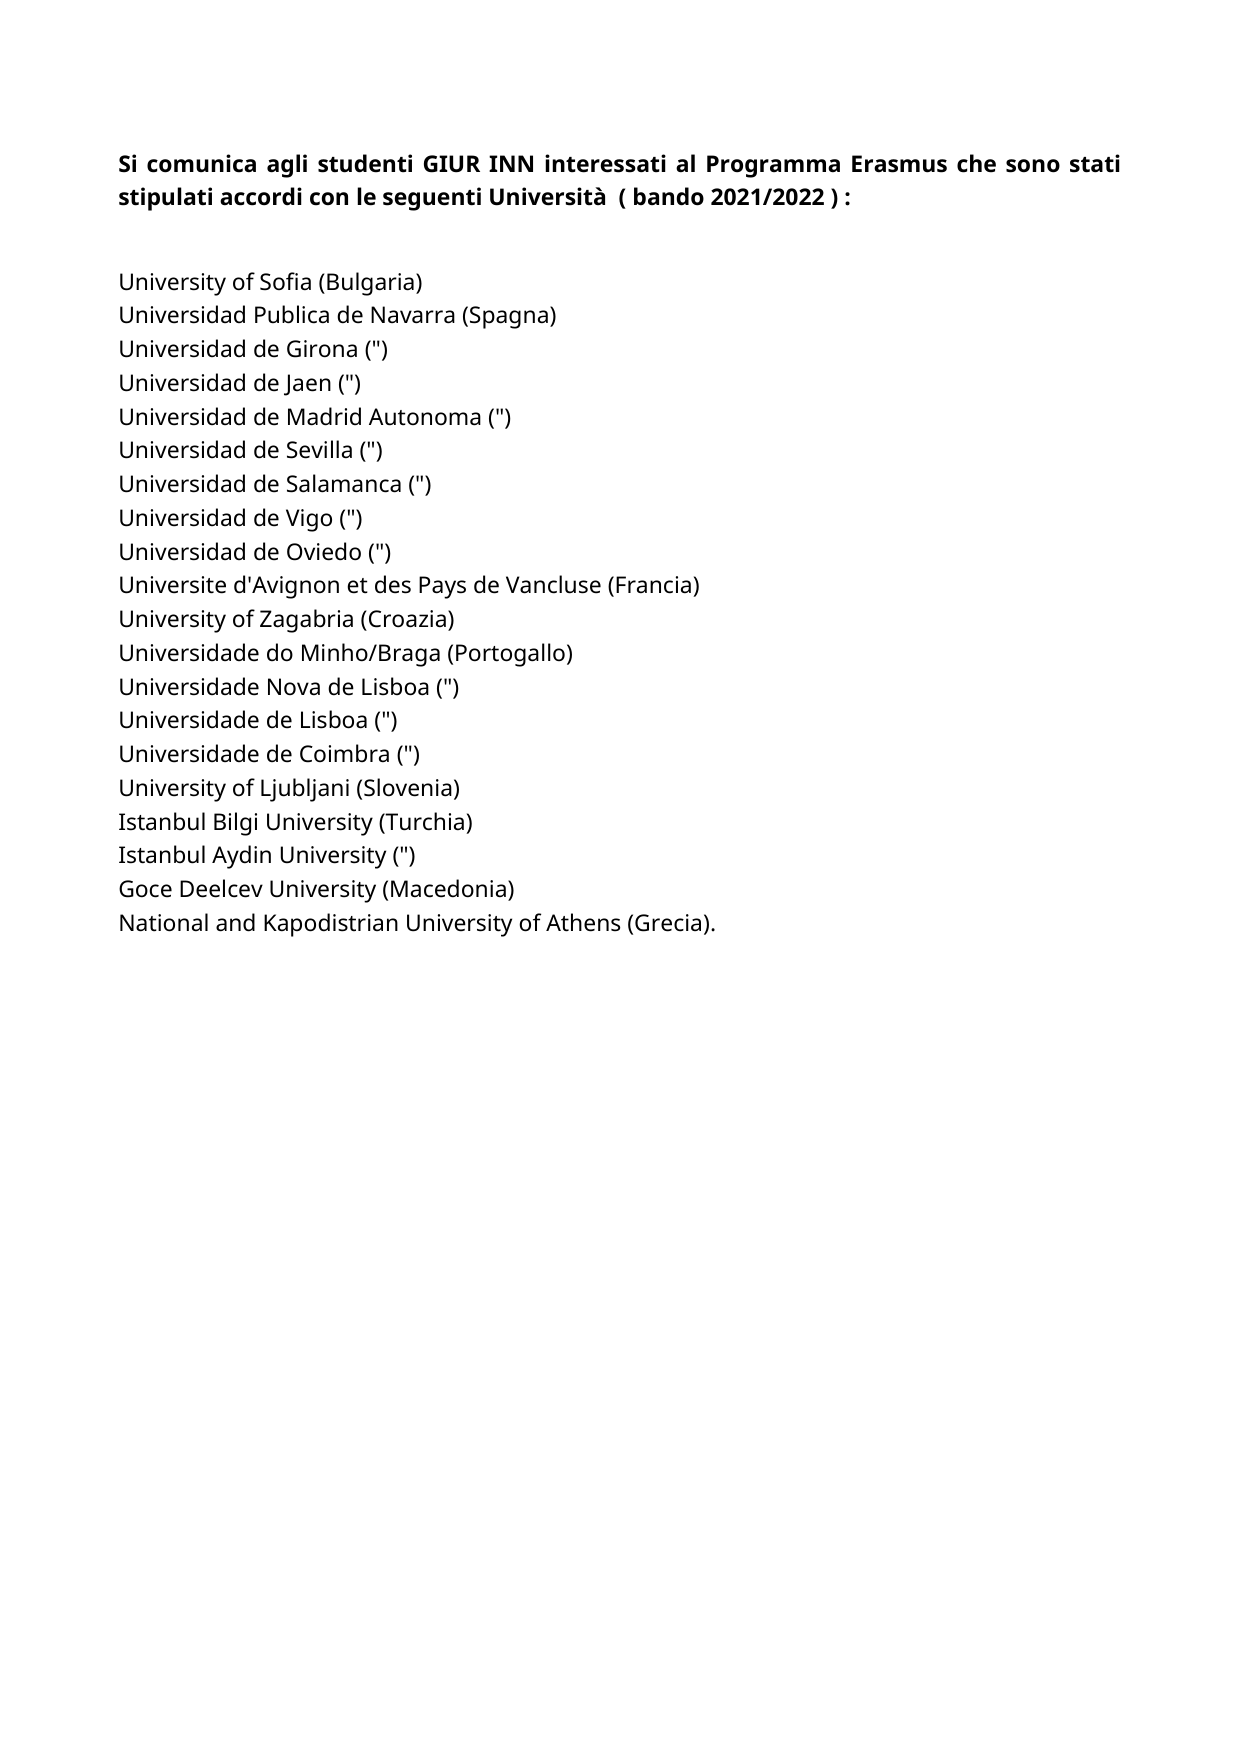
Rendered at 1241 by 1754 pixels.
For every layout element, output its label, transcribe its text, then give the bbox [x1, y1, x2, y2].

text Si comunica agli studenti GIUR INN interessati al Programma Erasmus che sono stati stipulati accordi con le seguenti Università ( bando 2021/2022 ) : [118, 148, 1122, 213]
text University of Sofia (Bulgaria) Universidad Publica de Navarra (Spagna) Universidad de Girona (") Universidad de Jaen (") Universidad de Madrid Autonoma (") Universidad de Sevilla (") Universidad de Salamanca (") Universidad de Vigo (") Universidad de Oviedo (") Universite d'Avignon et des Pays de Vancluse (Francia) University of Zagabria (Croazia) Universidade do Minho/Braga (Portogallo) Universidade Nova de Lisboa (") Universidade de Lisboa (") Universidade de Coimbra (") University of Ljubljani (Slovenia) Istanbul Bilgi University (Turchia) Istanbul Aydin University (") Goce Deelcev University (Macedonia) National and Kapodistrian University of Athens (Grecia). [118, 232, 1122, 938]
